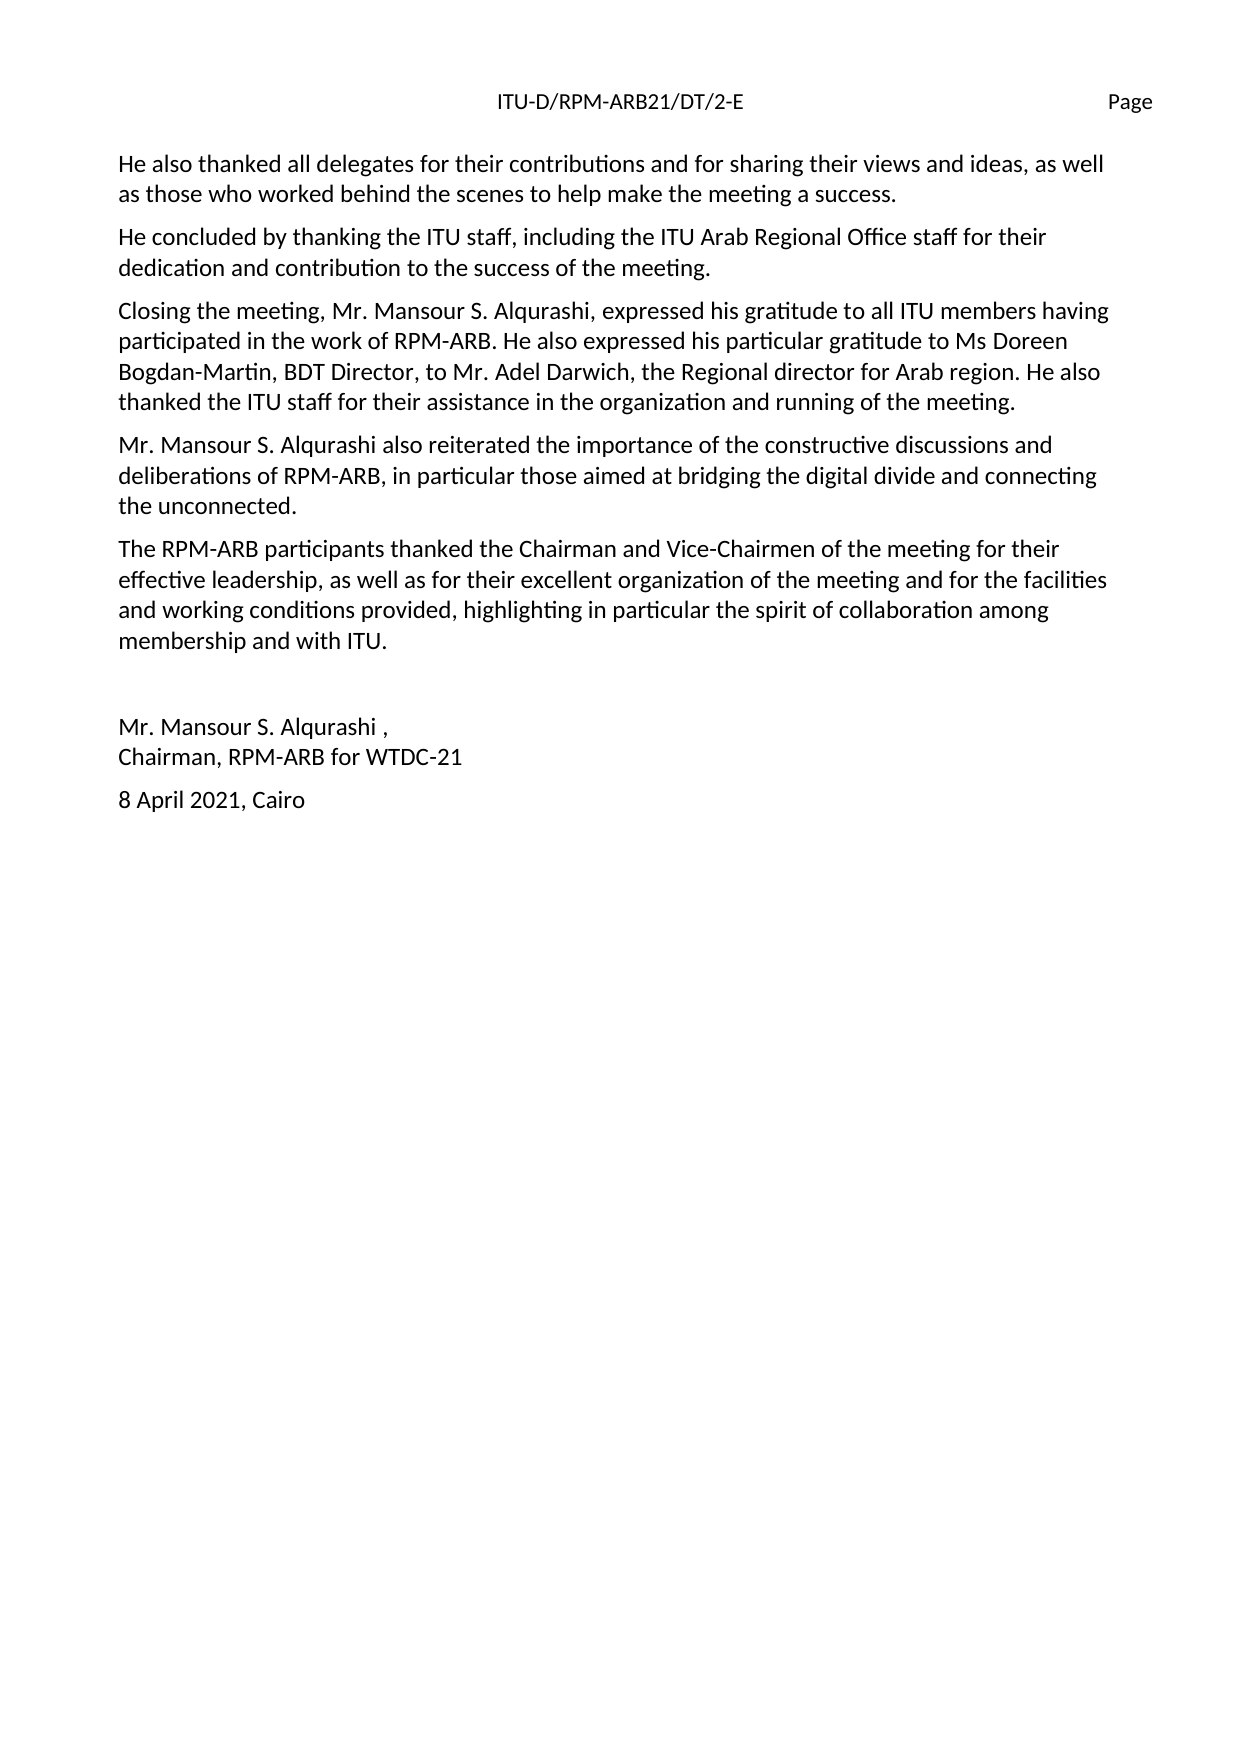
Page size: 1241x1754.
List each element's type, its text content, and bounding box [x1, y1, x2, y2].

text Closing the meeting, Mr. Mansour S. Alqurashi, expressed his gratitude to all ITU members having participated in the work of RPM-ARB. He also expressed his particular gratitude to Ms Doreen Bogdan-Martin, BDT Director, to Mr. Adel Darwich, the Regional director for Arab region. He also thanked the ITU staff for their assistance in the organization and running of the meeting. [118, 295, 1122, 417]
text Mr. Mansour S. Alqurashi , Chairman, RPM-ARB for WTDC-21 [118, 711, 1122, 772]
text Mr. Mansour S. Alqurashi also reiterated the importance of the constructive discussions and deliberations of RPM-ARB, in particular those aimed at bridging the digital divide and connecting the unconnected. [118, 429, 1122, 521]
text He concluded by thanking the ITU staff, including the ITU Arab Regional Office staff for their dedication and contribution to the success of the meeting. [118, 221, 1122, 282]
text The RPM-ARB participants thanked the Chairman and Vice-Chairmen of the meeting for their effective leadership, as well as for their excellent organization of the meeting and for the facilities and working conditions provided, highlighting in particular the spirit of collaboration among membership and with ITU. [118, 533, 1122, 656]
text He also thanked all delegates for their contributions and for sharing their views and ideas, as well as those who worked behind the scenes to help make the meeting a success. [118, 148, 1122, 209]
text 8 April 2021, Cairo [118, 784, 1122, 815]
